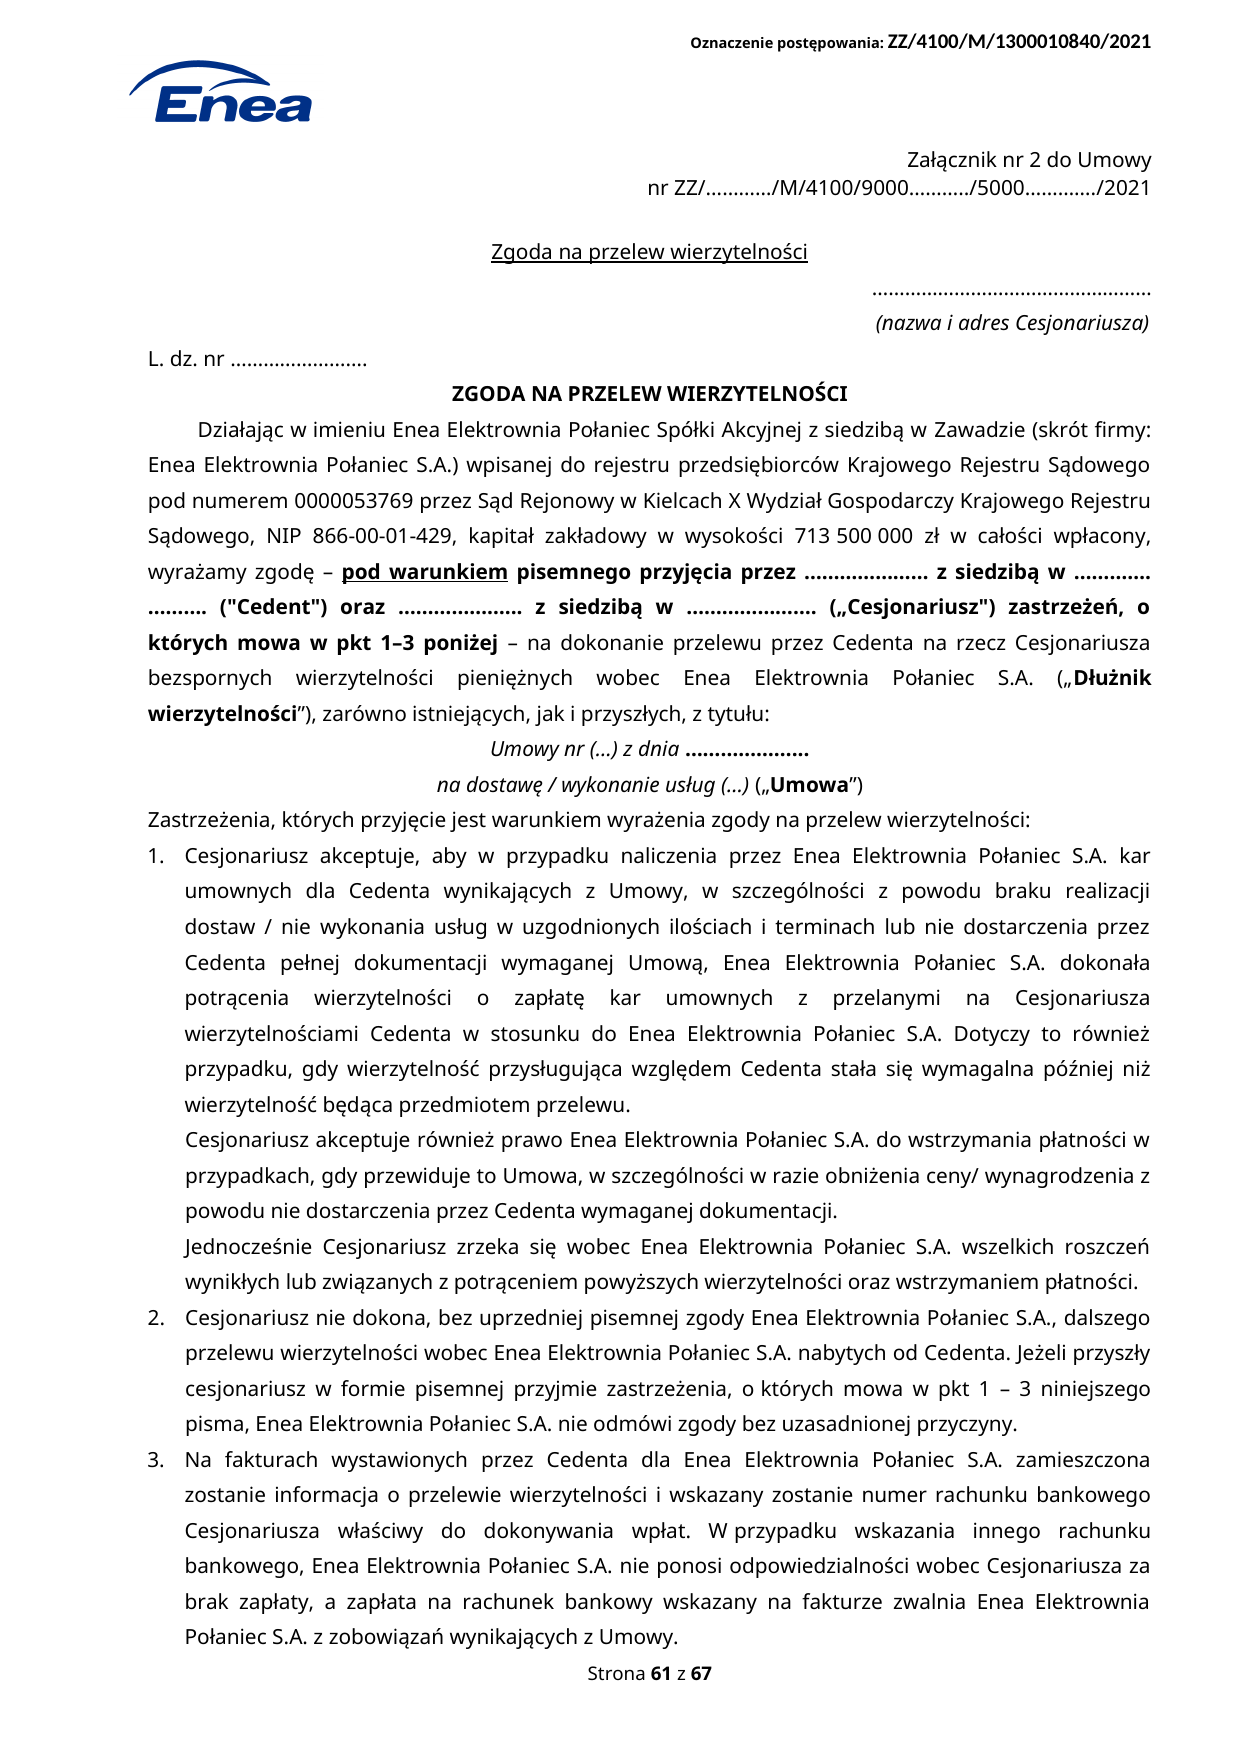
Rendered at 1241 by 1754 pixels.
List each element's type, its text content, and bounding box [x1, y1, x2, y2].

text nr ZZ/…………/M/4100/9000………../5000…………./2021 [148, 173, 1152, 202]
picture [117, 50, 324, 124]
list Cesjonariusz akceptuje, aby w przypadku naliczenia przez Enea Elektrownia Połaniec S.A. kar umownych dla Cedenta wynikających z Umowy, w szczególności z powodu braku realizacji dostaw / nie wykonania usług w uzgodnionych ilościach i terminach lub nie dostarczenia przez Cedenta pełnej dokumentacji wymaganej Umową, Enea Elektrownia Połaniec S.A. dokonała potrącenia wierzytelności o zapłatę kar umownych z przelanymi na Cesjonariusza wierzytelnościami Cedenta w stosunku do Enea Elektrownia Połaniec S.A. Dotyczy to również przypadku, gdy wierzytelność przysługująca względem Cedenta stała się wymagalna później niż wierzytelność będąca przedmiotem przelewu. [147, 841, 1152, 1118]
text …………………………………………… [591, 273, 1152, 301]
text Umowy nr (…) z dnia ………………... [148, 734, 1152, 763]
text L. dz. nr ……………………. [148, 344, 1152, 372]
text Zastrzeżenia, których przyjęcie jest warunkiem wyrażenia zgody na przelew wierzytelności: [148, 806, 1152, 834]
list Na fakturach wystawionych przez Cedenta dla Enea Elektrownia Połaniec S.A. zamieszczona zostanie informacja o przelewie wierzytelności i wskazany zostanie numer rachunku bankowego Cesjonariusza właściwy do dokonywania wpłat. W przypadku wskazania innego rachunku bankowego, Enea Elektrownia Połaniec S.A. nie ponosi odpowiedzialności wobec Cesjonariusza za brak zapłaty, a zapłata na rachunek bankowy wskazany na fakturze zwalnia Enea Elektrownia Połaniec S.A. z zobowiązań wynikających z Umowy. [147, 1445, 1152, 1651]
text ZGODA NA PRZELEW WIERZYTELNOŚCI [148, 379, 1152, 408]
text Działając w imieniu Enea Elektrownia Połaniec Spółki Akcyjnej z siedzibą w Zawadzie (skrót firmy: Enea Elektrownia Połaniec S.A.) wpisanej do rejestru przedsiębiorców Krajowego Rejestru Sądowego pod numerem 0000053769 przez Sąd Rejonowy w Kielcach X Wydział Gospodarczy Krajowego Rejestru Sądowego, NIP 866-00-01-429, kapitał zakładowy w wysokości 713 500 000 zł w całości wpłacony, wyrażamy zgodę – pod warunkiem pisemnego przyjęcia przez ………………… z siedzibą w ………….………. ("Cedent") oraz ………………... z siedzibą w …………………. („Cesjonariusz") zastrzeżeń, o których mowa w pkt 1–3 poniżej – na dokonanie przelewu przez Cedenta na rzecz Cesjonariusza bezspornych wierzytelności pieniężnych wobec Enea Elektrownia Połaniec S.A. („Dłużnik wierzytelności”), zarówno istniejących, jak i przyszłych, z tytułu: [148, 415, 1152, 727]
text na dostawę / wykonanie usług (…) („Umowa”) [148, 770, 1152, 798]
text (nazwa i adres Cesjonariusza) [591, 308, 1152, 337]
text Zgoda na przelew wierzytelności [148, 237, 1152, 266]
text Cesjonariusz akceptuje również prawo Enea Elektrownia Połaniec S.A. do wstrzymania płatności w przypadkach, gdy przewiduje to Umowa, w szczególności w razie obniżenia ceny/ wynagrodzenia z powodu nie dostarczenia przez Cedenta wymaganej dokumentacji. [185, 1125, 1152, 1225]
text Załącznik nr 2 do Umowy [148, 145, 1152, 173]
list Cesjonariusz nie dokona, bez uprzedniej pisemnej zgody Enea Elektrownia Połaniec S.A., dalszego przelewu wierzytelności wobec Enea Elektrownia Połaniec S.A. nabytych od Cedenta. Jeżeli przyszły cesjonariusz w formie pisemnej przyjmie zastrzeżenia, o których mowa w pkt 1 – 3 niniejszego pisma, Enea Elektrownia Połaniec S.A. nie odmówi zgody bez uzasadnionej przyczyny. [147, 1303, 1152, 1438]
text Jednocześnie Cesjonariusz zrzeka się wobec Enea Elektrownia Połaniec S.A. wszelkich roszczeń wynikłych lub związanych z potrąceniem powyższych wierzytelności oraz wstrzymaniem płatności. [185, 1232, 1152, 1296]
